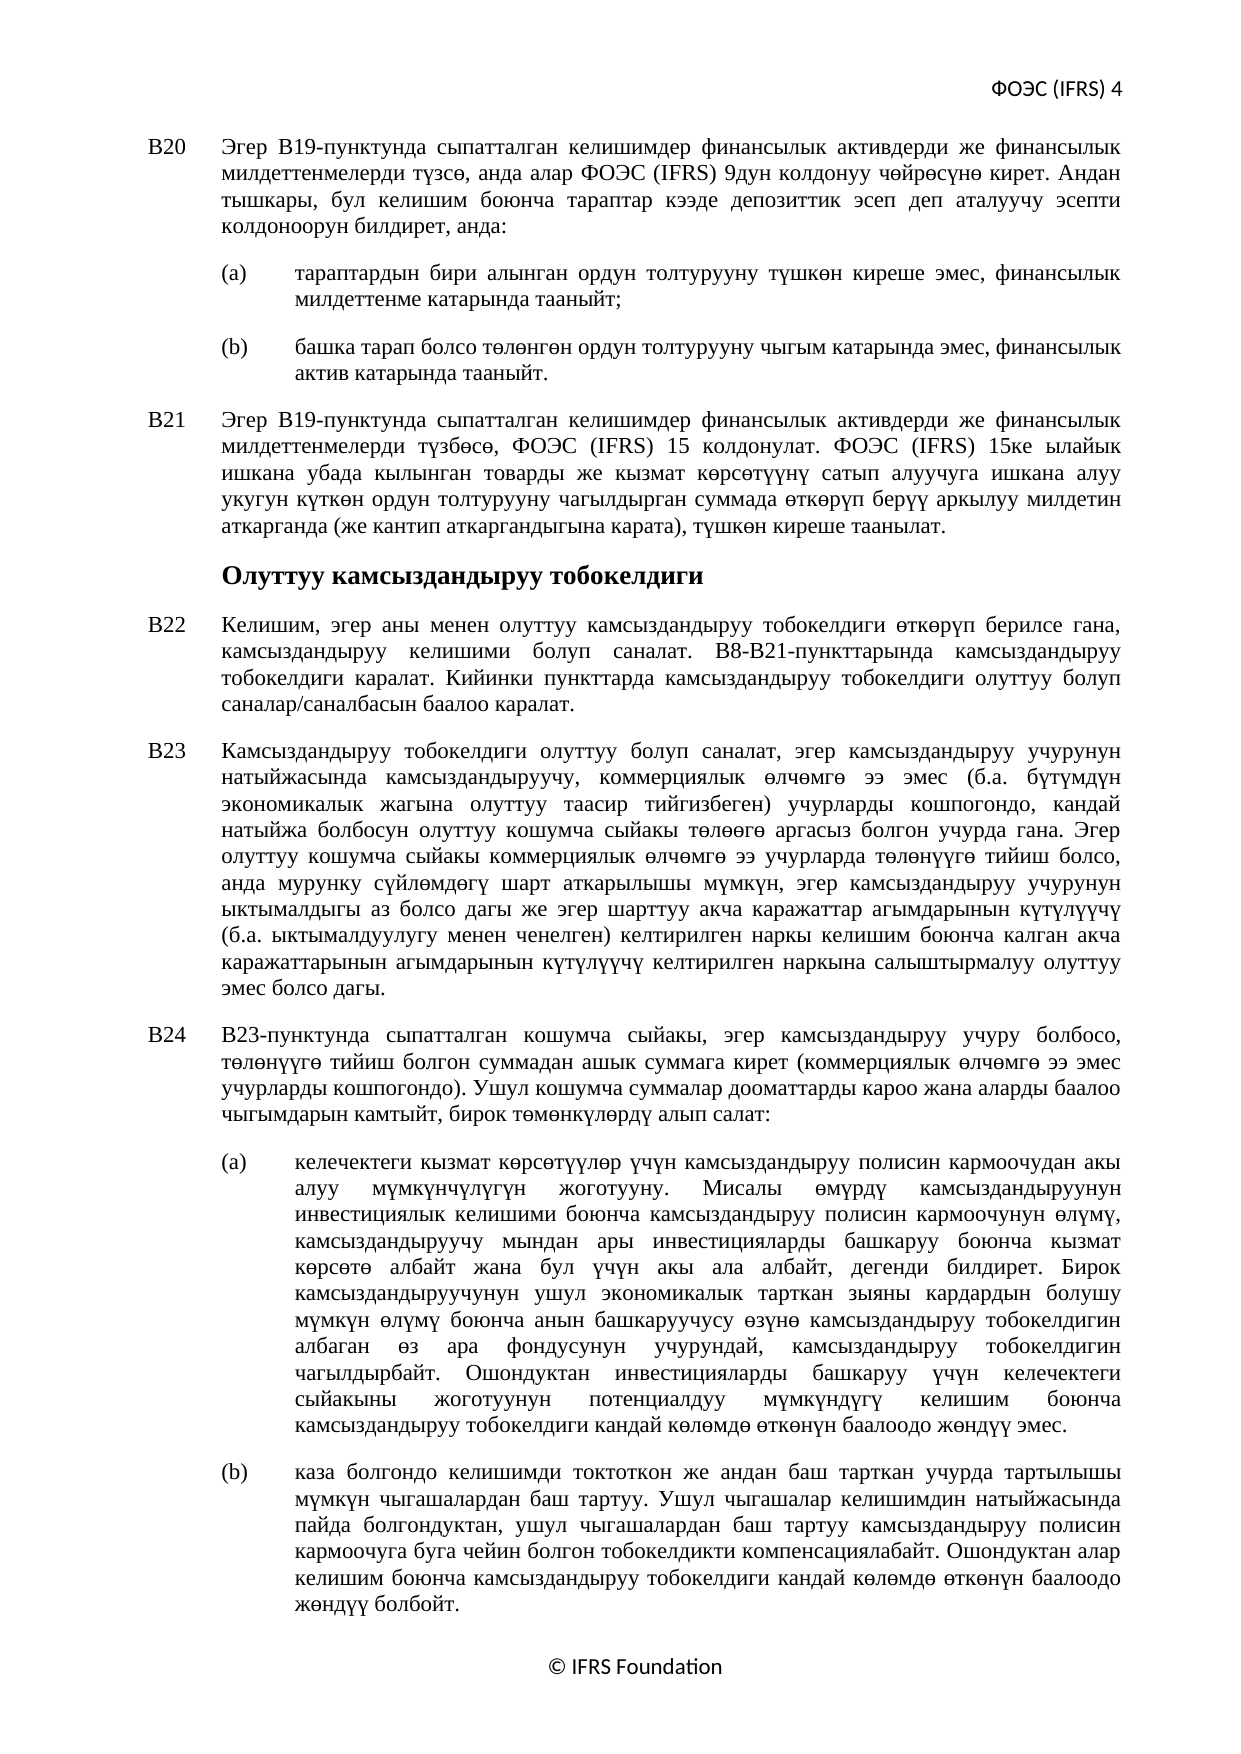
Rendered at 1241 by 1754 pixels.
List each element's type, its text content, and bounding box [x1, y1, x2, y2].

text Олуттуу камсыздандыруу тобокелдиги [148, 559, 1122, 590]
text B22 Келишим, эгер аны менен олуттуу камсыздандыруу тобокелдиги өткөрүп берилсе гана, камсыздандыруу келишими болуп саналат. B8-B21-пункттарында камсыздандыруу тобокелдиги каралат. Кийинки пункттарда камсыздандыруу тобокелдиги олуттуу болуп саналар/саналбасын баалоо каралат. [148, 611, 1122, 716]
text B24 В23-пунктунда сыпатталган кошумча сыйакы, эгер камсыздандыруу учуру болбосо, төлөнүүгө тийиш болгон суммадан ашык суммага кирет (коммерциялык өлчөмгө ээ эмес учурларды кошпогондо). Ушул кошумча суммалар дооматтарды кароо жана аларды баалоо чыгымдарын камтыйт, бирок төмөнкүлөрдү алып салат: [148, 1021, 1122, 1127]
text (a) келечектеги кызмат көрсөтүүлөр үчүн камсыздандыруу полисин кармоочудан акы алуу мүмкүнчүлүгүн жоготууну. Мисалы өмүрдү камсыздандыруунун инвестициялык келишими боюнча камсыздандыруу полисин кармоочунун өлүмү, камсыздандыруучу мындан ары инвестицияларды башкаруу боюнча кызмат көрсөтө албайт жана бул үчүн акы ала албайт, дегенди билдирет. Бирок камсыздандыруучунун ушул экономикалык тарткан зыяны кардардын болушу мүмкүн өлүмү боюнча анын башкаруучусу өзүнө камсыздандыруу тобокелдигин албаган өз ара фондусунун учурундай, камсыздандыруу тобокелдигин чагылдырбайт. Ошондуктан инвестицияларды башкаруу үчүн келечектеги сыйакыны жоготуунун потенциалдуу мүмкүндүгү келишим боюнча камсыздандыруу тобокелдиги кандай көлөмдө өткөнүн баалоодо жөндүү эмес. [221, 1148, 1122, 1438]
text (a) тараптардын бири алынган ордун толтурууну түшкөн киреше эмес, финансылык милдеттенме катарында тааныйт; [221, 259, 1122, 312]
text B23 Камсыздандыруу тобокелдиги олуттуу болуп саналат, эгер камсыздандыруу учурунун натыйжасында камсыздандыруучу, коммерциялык өлчөмгө ээ эмес (б.а. бүтүмдүн экономикалык жагына олуттуу таасир тийгизбеген) учурларды кошпогондо, кандай натыйжа болбосун олуттуу кошумча сыйакы төлөөгө аргасыз болгон учурда гана. Эгер олуттуу кошумча сыйакы коммерциялык өлчөмгө ээ учурларда төлөнүүгө тийиш болсо, анда мурунку сүйлөмдөгү шарт аткарылышы мүмкүн, эгер камсыздандыруу учурунун ыктымалдыгы аз болсо дагы же эгер шарттуу акча каражаттар агымдарынын күтүлүүчү (б.а. ыктымалдуулугу менен ченелген) келтирилген наркы келишим боюнча калган акча каражаттарынын агымдарынын күтүлүүчү келтирилген наркына салыштырмалуу олуттуу эмес болсо дагы. [148, 737, 1122, 1001]
text (b) башка тарап болсо төлөнгөн ордун толтурууну чыгым катарында эмес, финансылык актив катарында тааныйт. [221, 333, 1122, 385]
text (b) каза болгондо келишимди токтоткон же андан баш тарткан учурда тартылышы мүмкүн чыгашалардан баш тартуу. Ушул чыгашалар келишимдин натыйжасында пайда болгондуктан, ушул чыгашалардан баш тартуу камсыздандыруу полисин кармоочуга буга чейин болгон тобокелдикти компенсациялабайт. Ошондуктан алар келишим боюнча камсыздандыруу тобокелдиги кандай көлөмдө өткөнүн баалоодо жөндүү болбойт. [221, 1458, 1122, 1617]
text B21 Эгер В19-пунктунда сыпатталган келишимдер финансылык активдерди же финансылык милдеттенмелерди түзбөсө, ФОЭС (IFRS) 15 колдонулат. ФОЭС (IFRS) 15ке ылайык ишкана убада кылынган товарды же кызмат көрсөтүүнү сатып алуучуга ишкана алуу укугун күткөн ордун толтурууну чагылдырган суммада өткөрүп берүү аркылуу милдетин аткарганда (же кантип аткаргандыгына карата), түшкөн киреше таанылат. [148, 406, 1122, 538]
text B20 Эгер В19-пунктунда сыпатталган келишимдер финансылык активдерди же финансылык милдеттенмелерди түзсө, анда алар ФОЭС (IFRS) 9дун колдонуу чөйрөсүнө кирет. Андан тышкары, бул келишим боюнча тараптар кээде депозиттик эсеп деп аталуучу эсепти колдоноорун билдирет, анда: [148, 133, 1122, 238]
